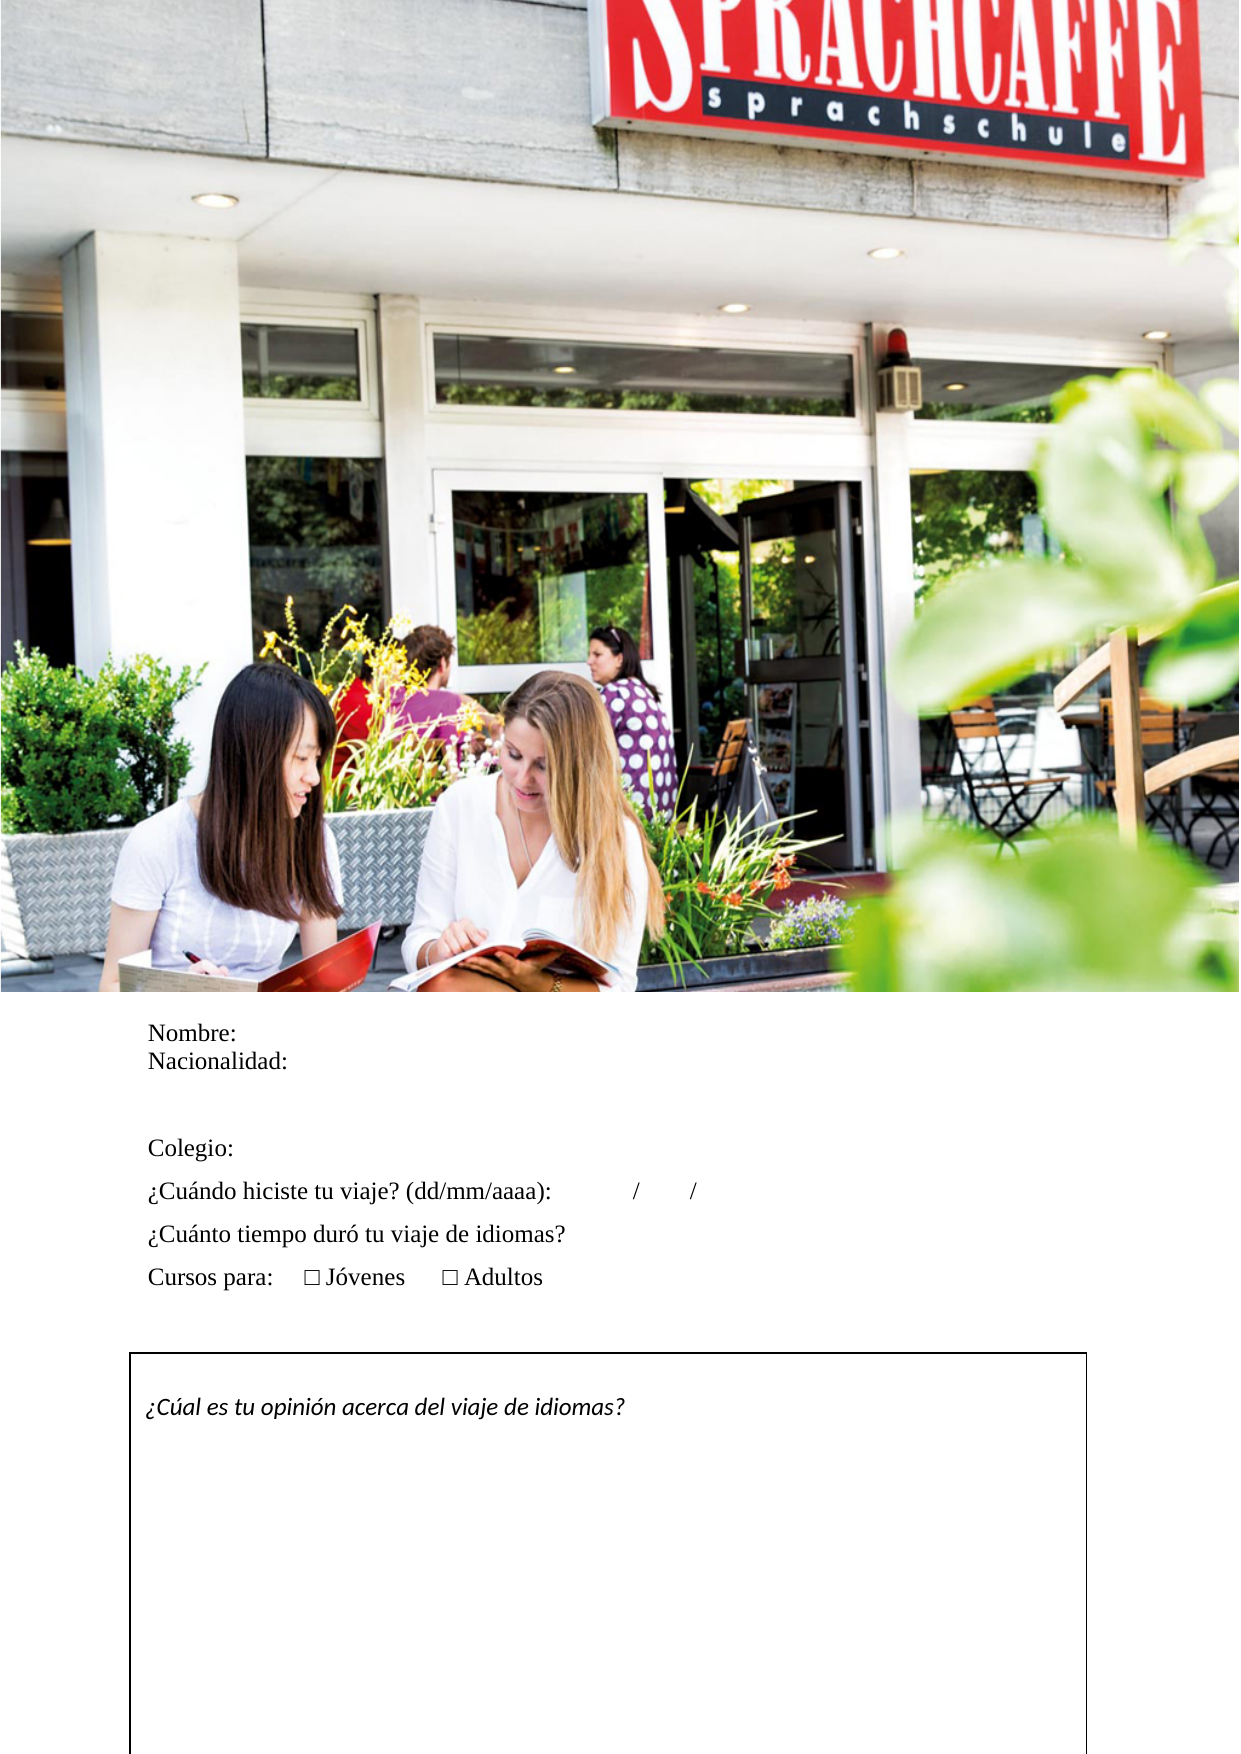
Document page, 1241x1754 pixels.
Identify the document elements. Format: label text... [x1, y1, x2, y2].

text Nacionalidad: Colegio: [148, 1018, 1107, 1133]
text Cursos para: □ Jóvenes □ Adultos [148, 1233, 1107, 1262]
text Nombre: [148, 989, 1107, 1018]
text ¿Cuándo hiciste tu viaje? (dd/mm/aaaa): / / [148, 1147, 1107, 1176]
picture [0, 0, 1238, 989]
text ¿Cuánto tiempo duró tu viaje de idiomas? [148, 1190, 1107, 1219]
